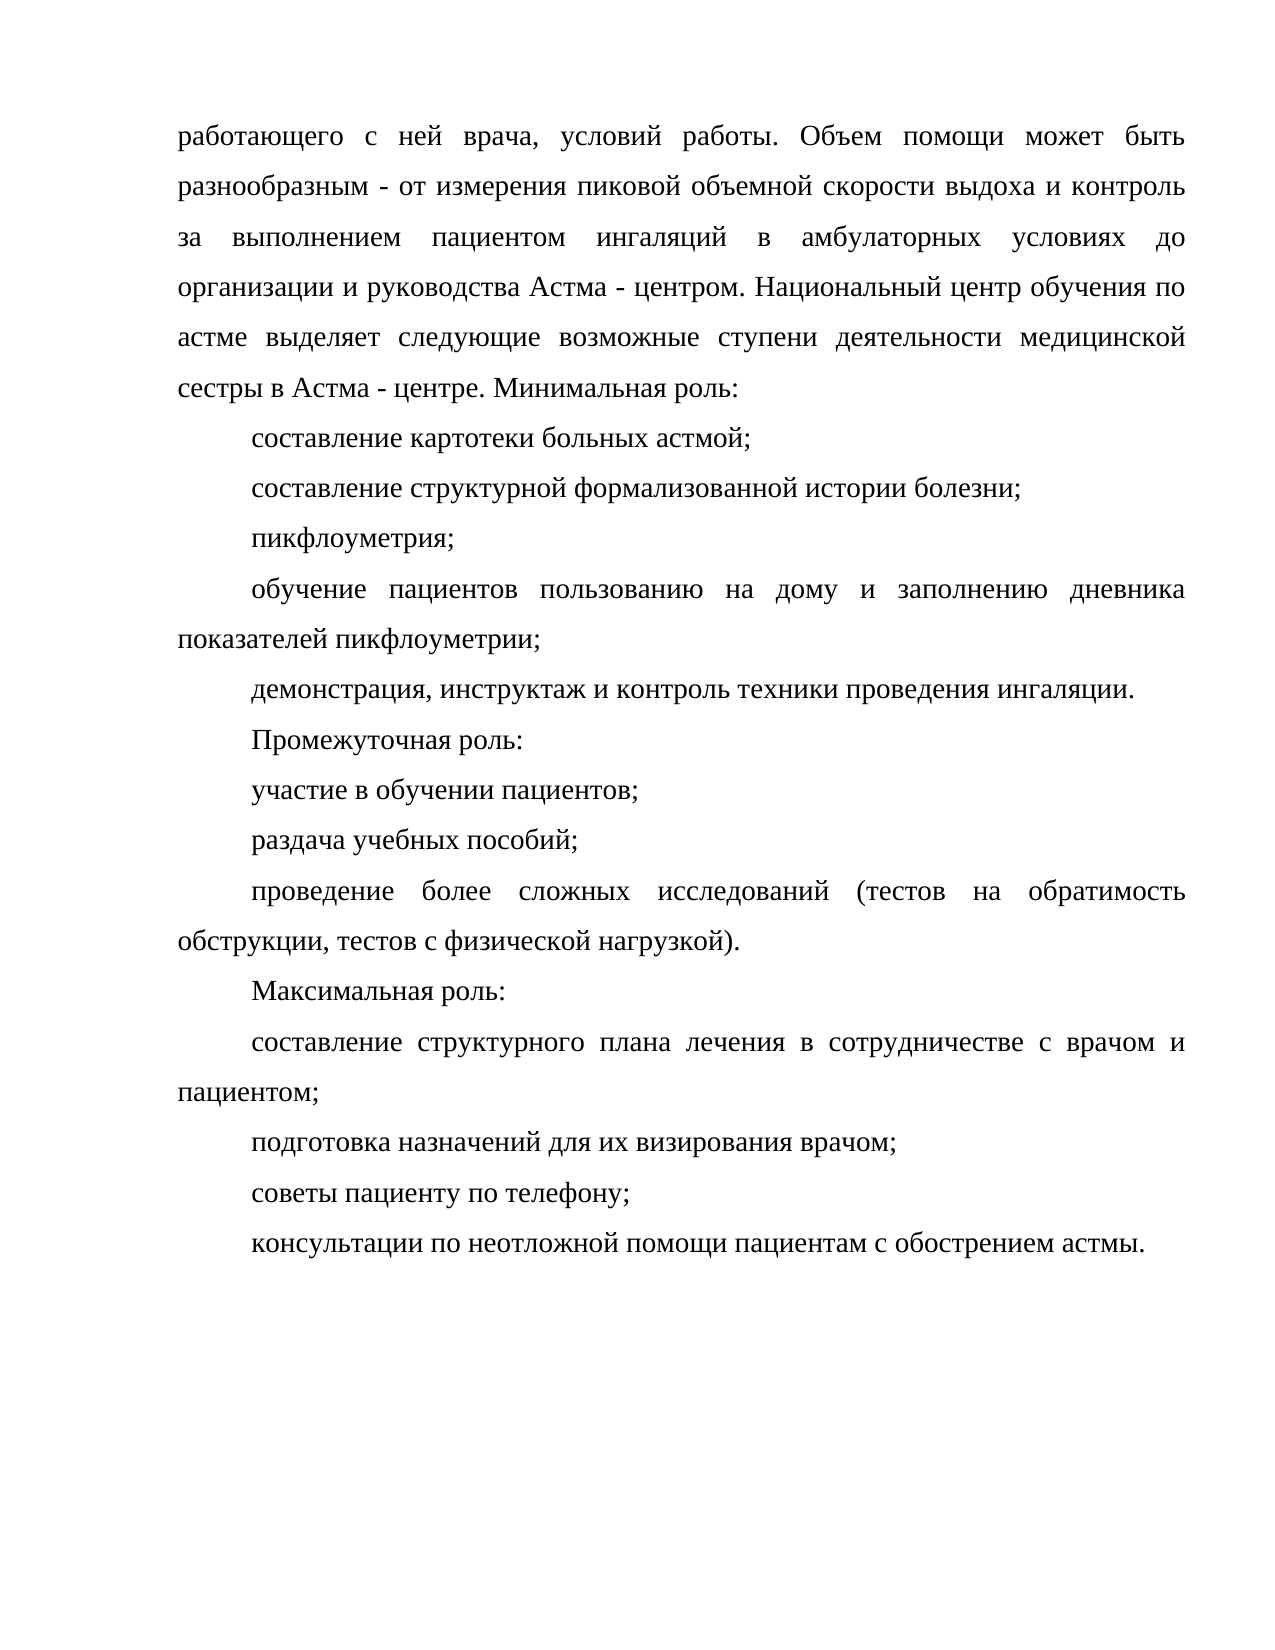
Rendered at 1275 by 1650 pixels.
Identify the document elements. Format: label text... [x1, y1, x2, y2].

text пикфлоуметрия; [177, 521, 1186, 554]
text обучение пациентов пользованию на дому и заполнению дневника показателей пикфлоуметрии; [177, 571, 1186, 655]
text составление картотеки больных астмой; [177, 420, 1186, 453]
text проведение более сложных исследований (тестов на обратимость обструкции, тестов с физической нагрузкой). [177, 873, 1186, 957]
text советы пациенту по телефону; [177, 1175, 1186, 1208]
text Максимальная роль: [177, 973, 1186, 1007]
text Промежуточная роль: [177, 722, 1186, 755]
text раздача учебных пособий; [177, 822, 1186, 856]
text составление структурного плана лечения в сотрудничестве с врачом и пациентом; [177, 1024, 1186, 1108]
text составление структурной формализованной истории болезни; [177, 470, 1186, 504]
text участие в обучении пациентов; [177, 772, 1186, 806]
text демонстрация, инструктаж и контроль техники проведения ингаляции. [177, 672, 1186, 705]
text консультации по неотложной помощи пациентам с обострением астмы. [177, 1225, 1186, 1258]
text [177, 118, 1186, 403]
text подготовка назначений для их визирования врачом; [177, 1124, 1186, 1158]
